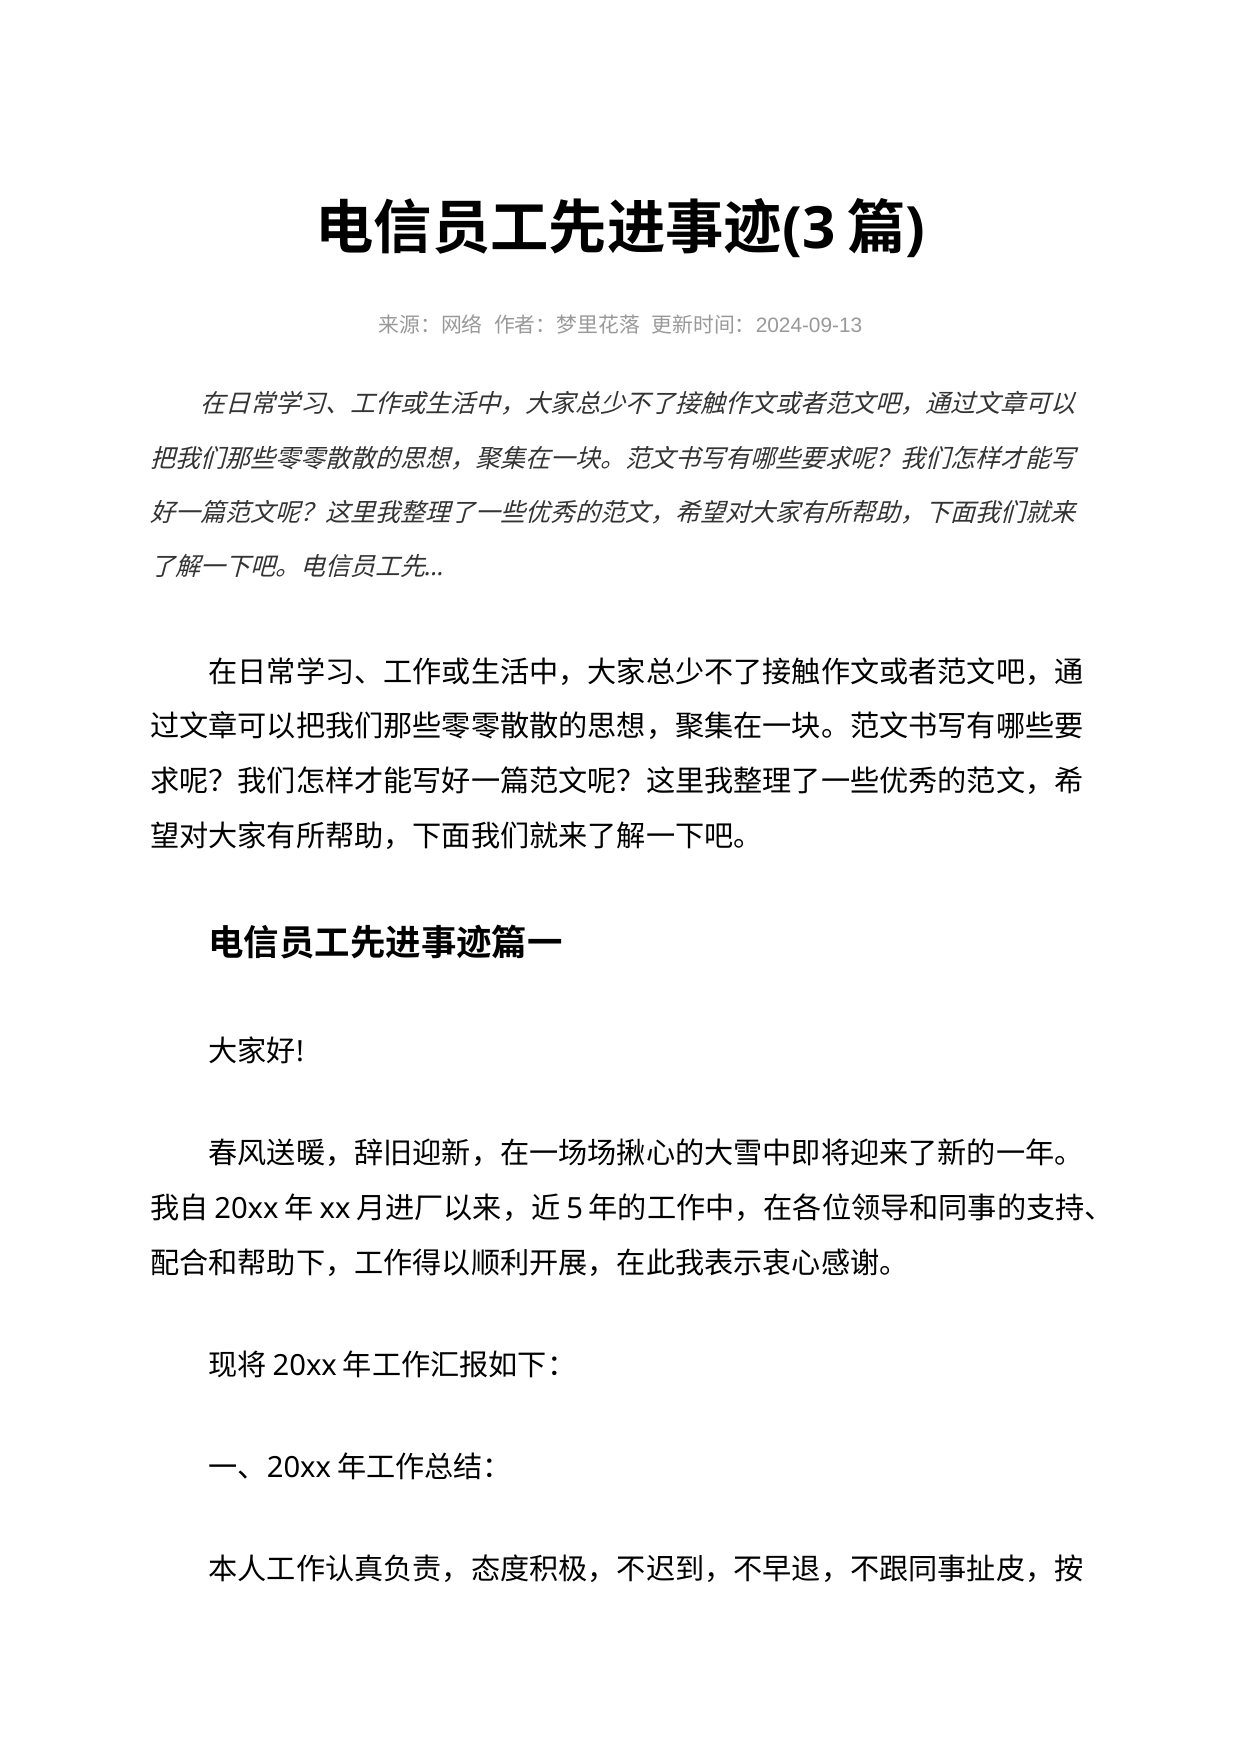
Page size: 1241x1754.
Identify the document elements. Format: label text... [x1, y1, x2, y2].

text 大家好! [150, 1028, 1090, 1070]
text 在日常学习、工作或生活中，大家总少不了接触作文或者范文吧，通过文章可以把我们那些零零散散的思想，聚集在一块。范文书写有哪些要求呢？我们怎样才能写好一篇范文呢？这里我整理了一些优秀的范文，希望对大家有所帮助，下面我们就来了解一下吧。电信员工先... [150, 384, 1090, 583]
text 在日常学习、工作或生活中，大家总少不了接触作文或者范文吧，通过文章可以把我们那些零零散散的思想，聚集在一块。范文书写有哪些要求呢？我们怎样才能写好一篇范文呢？这里我整理了一些优秀的范文，希望对大家有所帮助，下面我们就来了解一下吧。 [150, 648, 1090, 855]
text 电信员工先进事迹篇一 [150, 914, 1090, 966]
text 一、20xx年工作总结： [150, 1444, 1090, 1486]
subtitle 电信员工先进事迹(3篇) [150, 181, 1090, 266]
text 春风送暖，辞旧迎新，在一场场揪心的大雪中即将迎来了新的一年。我自20xx年xx月进厂以来，近5年的工作中，在各位领导和同事的支持、配合和帮助下，工作得以顺利开展，在此我表示衷心感谢。 [150, 1130, 1090, 1282]
text 现将20xx年工作汇报如下： [150, 1342, 1090, 1384]
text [150, 1546, 1090, 1588]
text 来源：网络 作者：梦里花落 更新时间：2024-09-13 [150, 313, 1090, 337]
